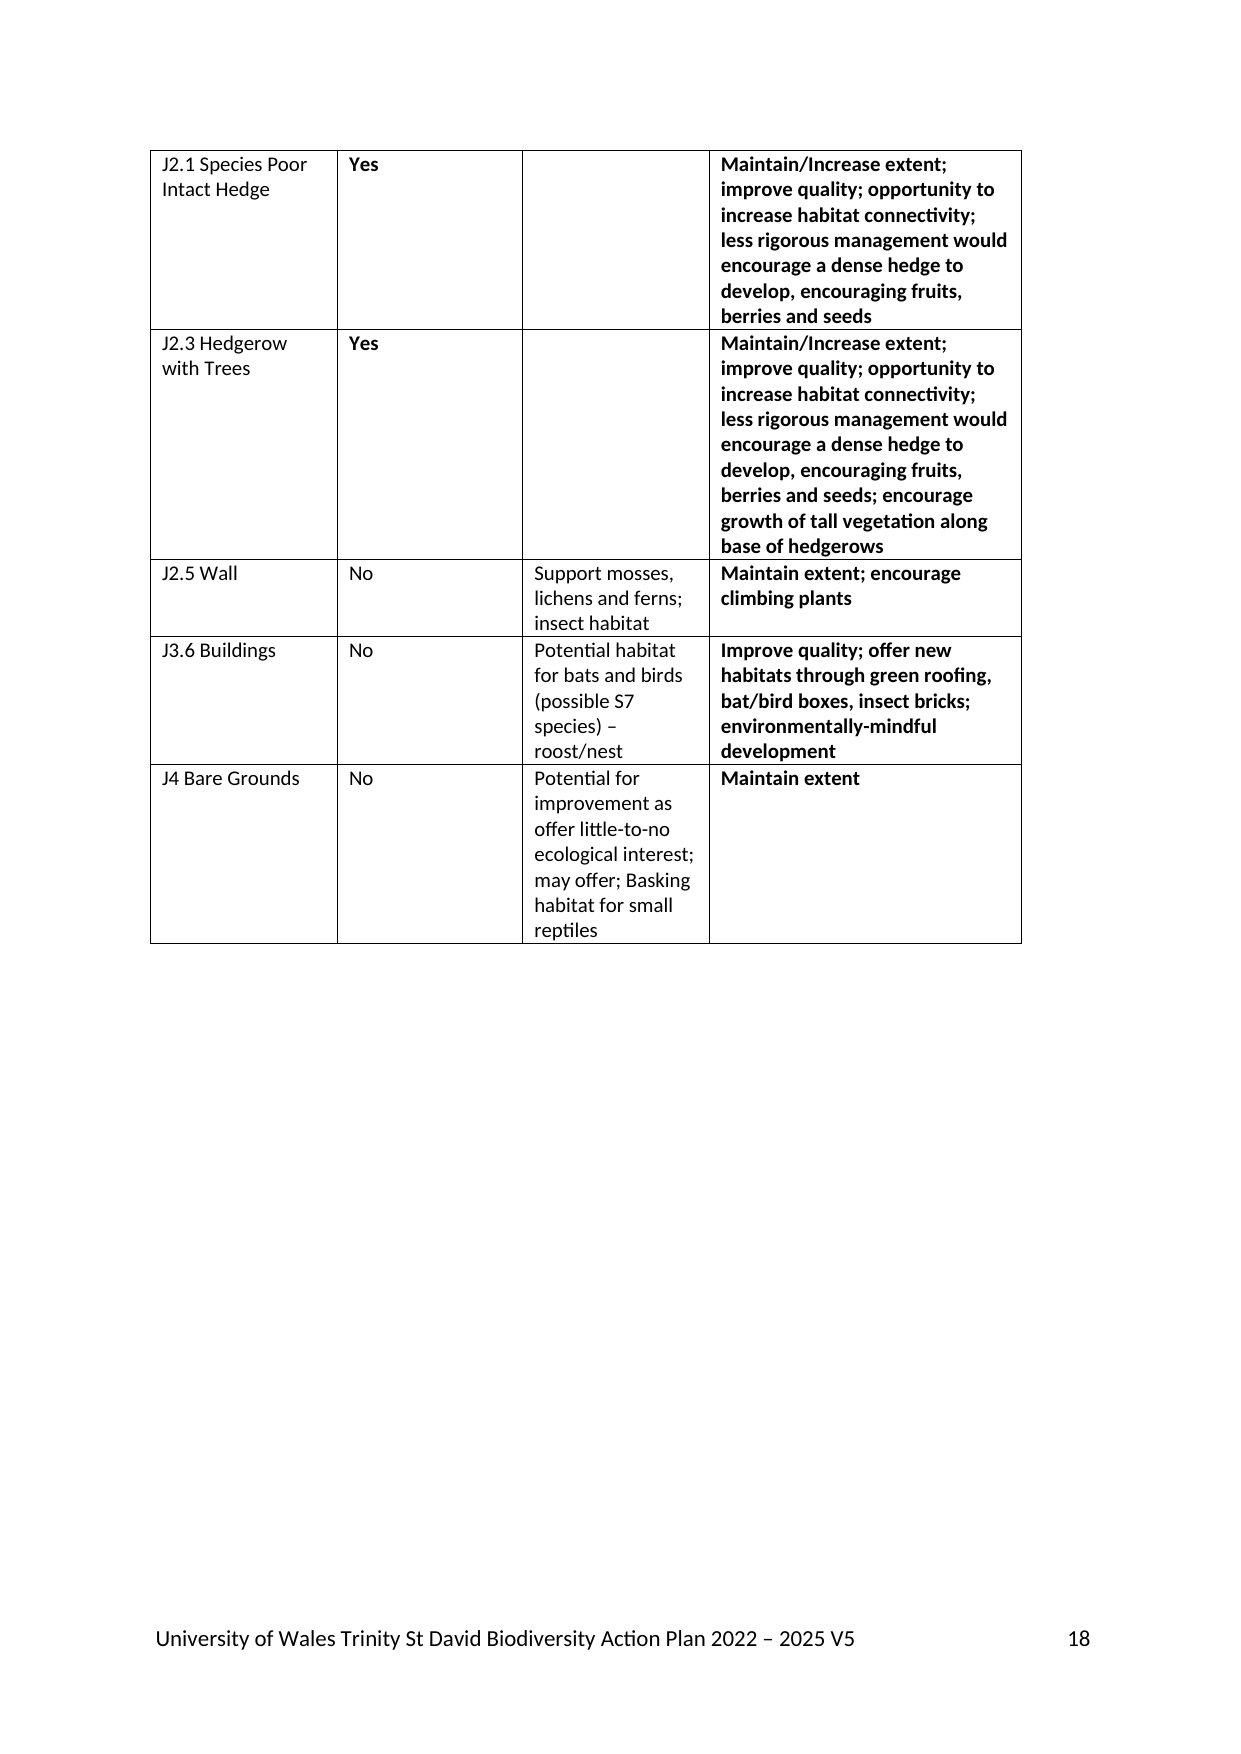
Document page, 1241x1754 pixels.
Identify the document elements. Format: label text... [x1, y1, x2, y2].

table_cell Yes [338, 330, 522, 559]
table_cell Maintain extent; encourage climbing plants [710, 560, 1021, 636]
table_cell [523, 330, 709, 559]
table_cell No [338, 560, 522, 636]
table_cell Support mosses, lichens and ferns; insect habitat [523, 560, 709, 636]
table_cell J2.3 Hedgerow with Trees [151, 330, 337, 559]
table_cell J2.5 Wall [151, 560, 337, 636]
table_cell J2.1 Species Poor Intact Hedge [151, 151, 337, 329]
table_cell Potential for improvement as offer little-to-no ecological interest; may offer; Basking habitat for small reptiles [523, 765, 709, 943]
table_cell [523, 151, 709, 329]
table_cell Yes [338, 151, 522, 329]
table_cell Maintain extent [710, 765, 1021, 943]
table_cell Maintain/Increase extent; improve quality; opportunity to increase habitat connectivity; less rigorous management would encourage a dense hedge to develop, encouraging fruits, berries and seeds; encourage growth of tall vegetation along base of hedgerows [710, 330, 1021, 559]
table_cell No [338, 637, 522, 764]
table_cell J4 Bare Grounds [151, 765, 337, 943]
table_cell Improve quality; offer new habitats through green roofing, bat/bird boxes, insect bricks; environmentally-mindful development [710, 637, 1021, 764]
table_cell No [338, 765, 522, 943]
table_cell J3.6 Buildings [151, 637, 337, 764]
table_cell Maintain/Increase extent; improve quality; opportunity to increase habitat connectivity; less rigorous management would encourage a dense hedge to develop, encouraging fruits, berries and seeds [710, 151, 1021, 329]
table_cell Potential habitat for bats and birds (possible S7 species) – roost/nest [523, 637, 709, 764]
